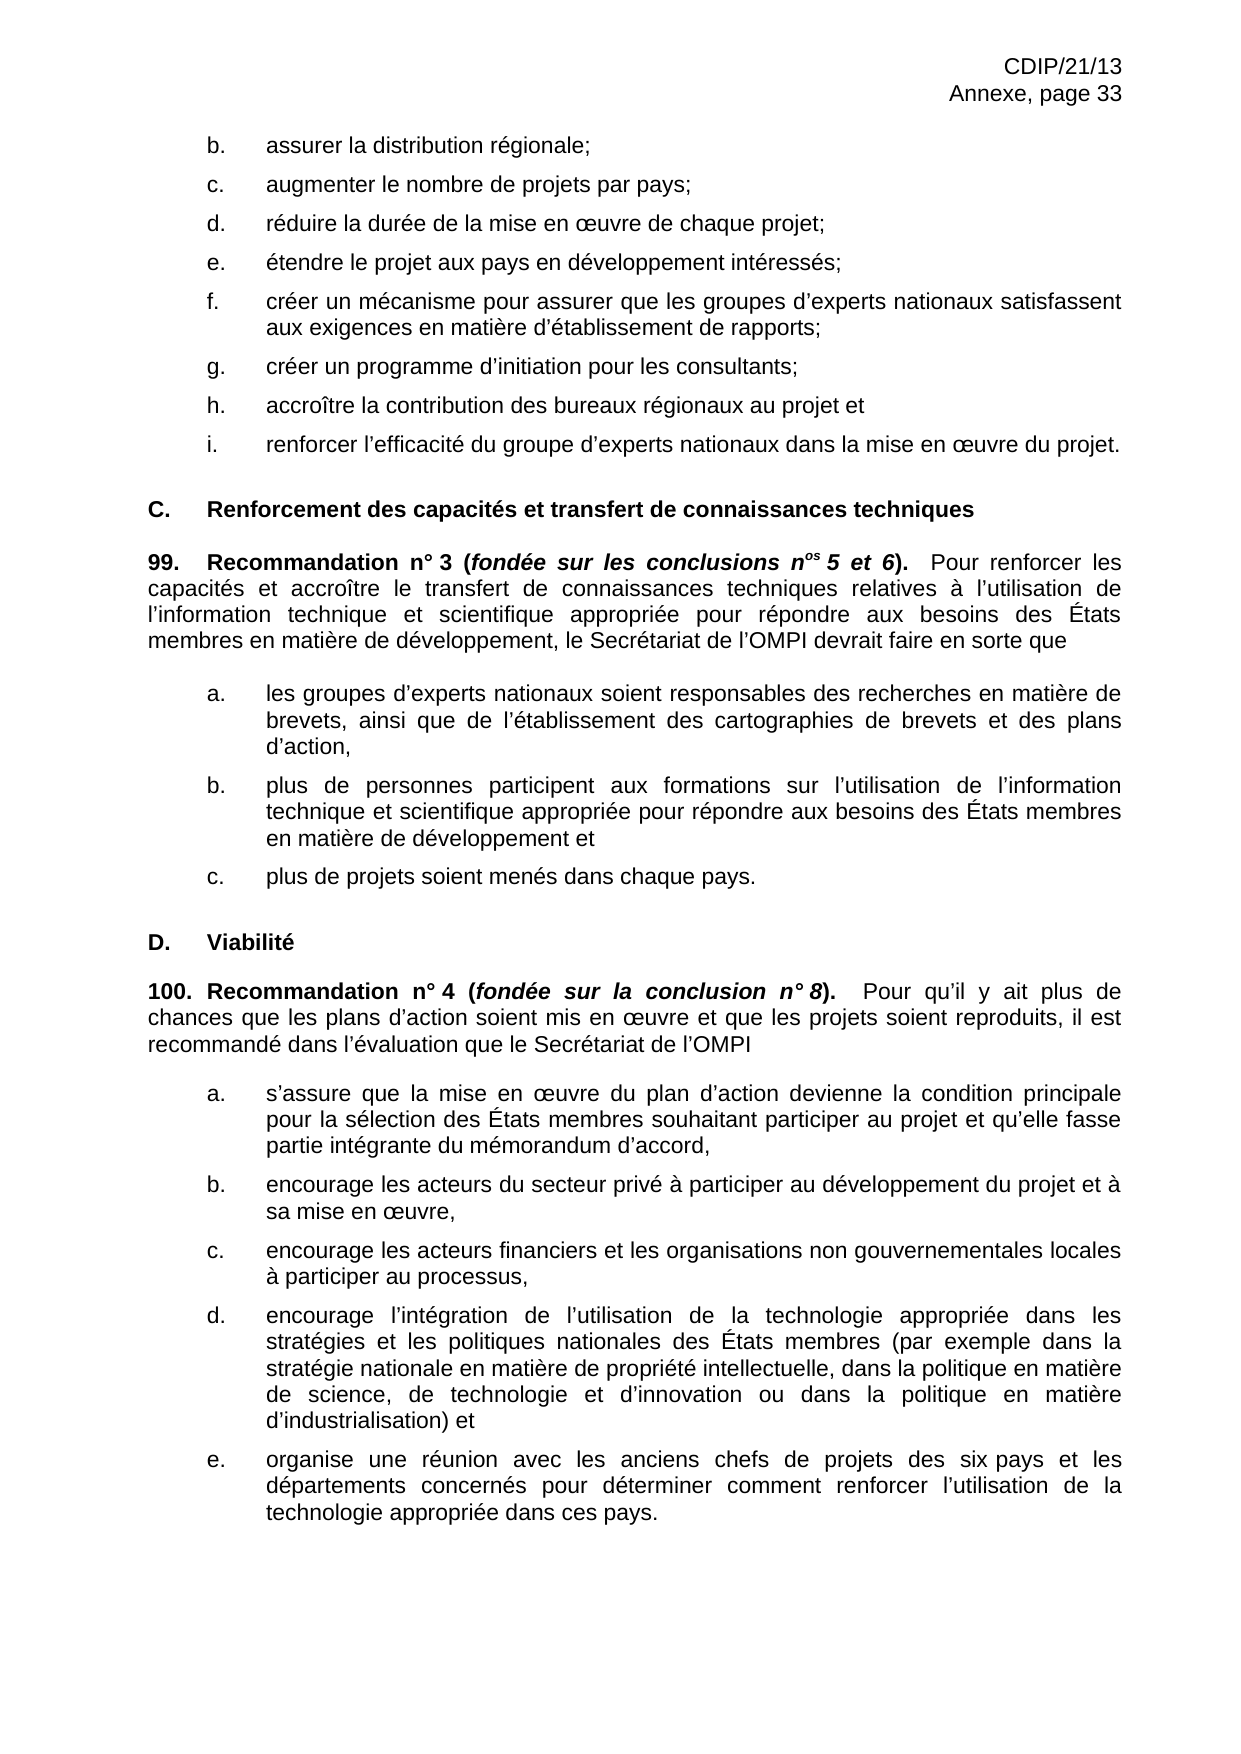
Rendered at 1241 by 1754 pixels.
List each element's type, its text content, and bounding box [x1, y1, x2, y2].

list encourage les acteurs financiers et les organisations non gouvernementales locales à participer au processus, [207, 1237, 1122, 1289]
list encourage l’intégration de l’utilisation de la technologie appropriée dans les stratégies et les politiques nationales des États membres (par exemple dans la stratégie nationale en matière de propriété intellectuelle, dans la politique en matière de science, de technologie et d’innovation ou dans la politique en matière d’industrialisation) et [207, 1302, 1122, 1433]
list Recommandation n° 4 (fondée sur la conclusion n° 8). Pour qu’il y ait plus de chances que les plans d’action soient mis en œuvre et que les projets soient reproduits, il est recommandé dans l’évaluation que le Secrétariat de l’OMPI [148, 978, 1122, 1057]
list les groupes d’experts nationaux soient responsables des recherches en matière de brevets, ainsi que de l’établissement des cartographies de brevets et des plans d’action, [207, 680, 1122, 759]
list Recommandation n° 3 (fondée sur les conclusions nos 5 et 6). Pour renforcer les capacités et accroître le transfert de connaissances techniques relatives à l’utilisation de l’information technique et scientifique appropriée pour répondre aux besoins des États membres en matière de développement, le Secrétariat de l’OMPI devrait faire en sorte que [148, 548, 1122, 654]
list étendre le projet aux pays en développement intéressés; [207, 249, 1122, 275]
list renforcer l’efficacité du groupe d’experts nationaux dans la mise en œuvre du projet. [207, 431, 1122, 457]
text D. Viabilité [148, 928, 1122, 955]
text C. Renforcement des capacités et transfert de connaissances techniques [148, 496, 1122, 522]
list assurer la distribution régionale; [207, 132, 1122, 158]
list organise une réunion avec les anciens chefs de projets des six pays et les départements concernés pour déterminer comment renforcer l’utilisation de la technologie appropriée dans ces pays. [207, 1446, 1122, 1525]
list créer un mécanisme pour assurer que les groupes d’experts nationaux satisfassent aux exigences en matière d’établissement de rapports; [207, 288, 1122, 340]
list plus de personnes participent aux formations sur l’utilisation de l’information technique et scientifique appropriée pour répondre aux besoins des États membres en matière de développement et [207, 772, 1122, 851]
list encourage les acteurs du secteur privé à participer au développement du projet et à sa mise en œuvre, [207, 1171, 1122, 1224]
list accroître la contribution des bureaux régionaux au projet et [207, 392, 1122, 418]
list réduire la durée de la mise en œuvre de chaque projet; [207, 210, 1122, 236]
list créer un programme d’initiation pour les consultants; [207, 353, 1122, 379]
list s’assure que la mise en œuvre du plan d’action devienne la condition principale pour la sélection des États membres souhaitant participer au projet et qu’elle fasse partie intégrante du mémorandum d’accord, [207, 1080, 1122, 1159]
list plus de projets soient menés dans chaque pays. [207, 863, 1122, 890]
list augmenter le nombre de projets par pays; [207, 171, 1122, 197]
